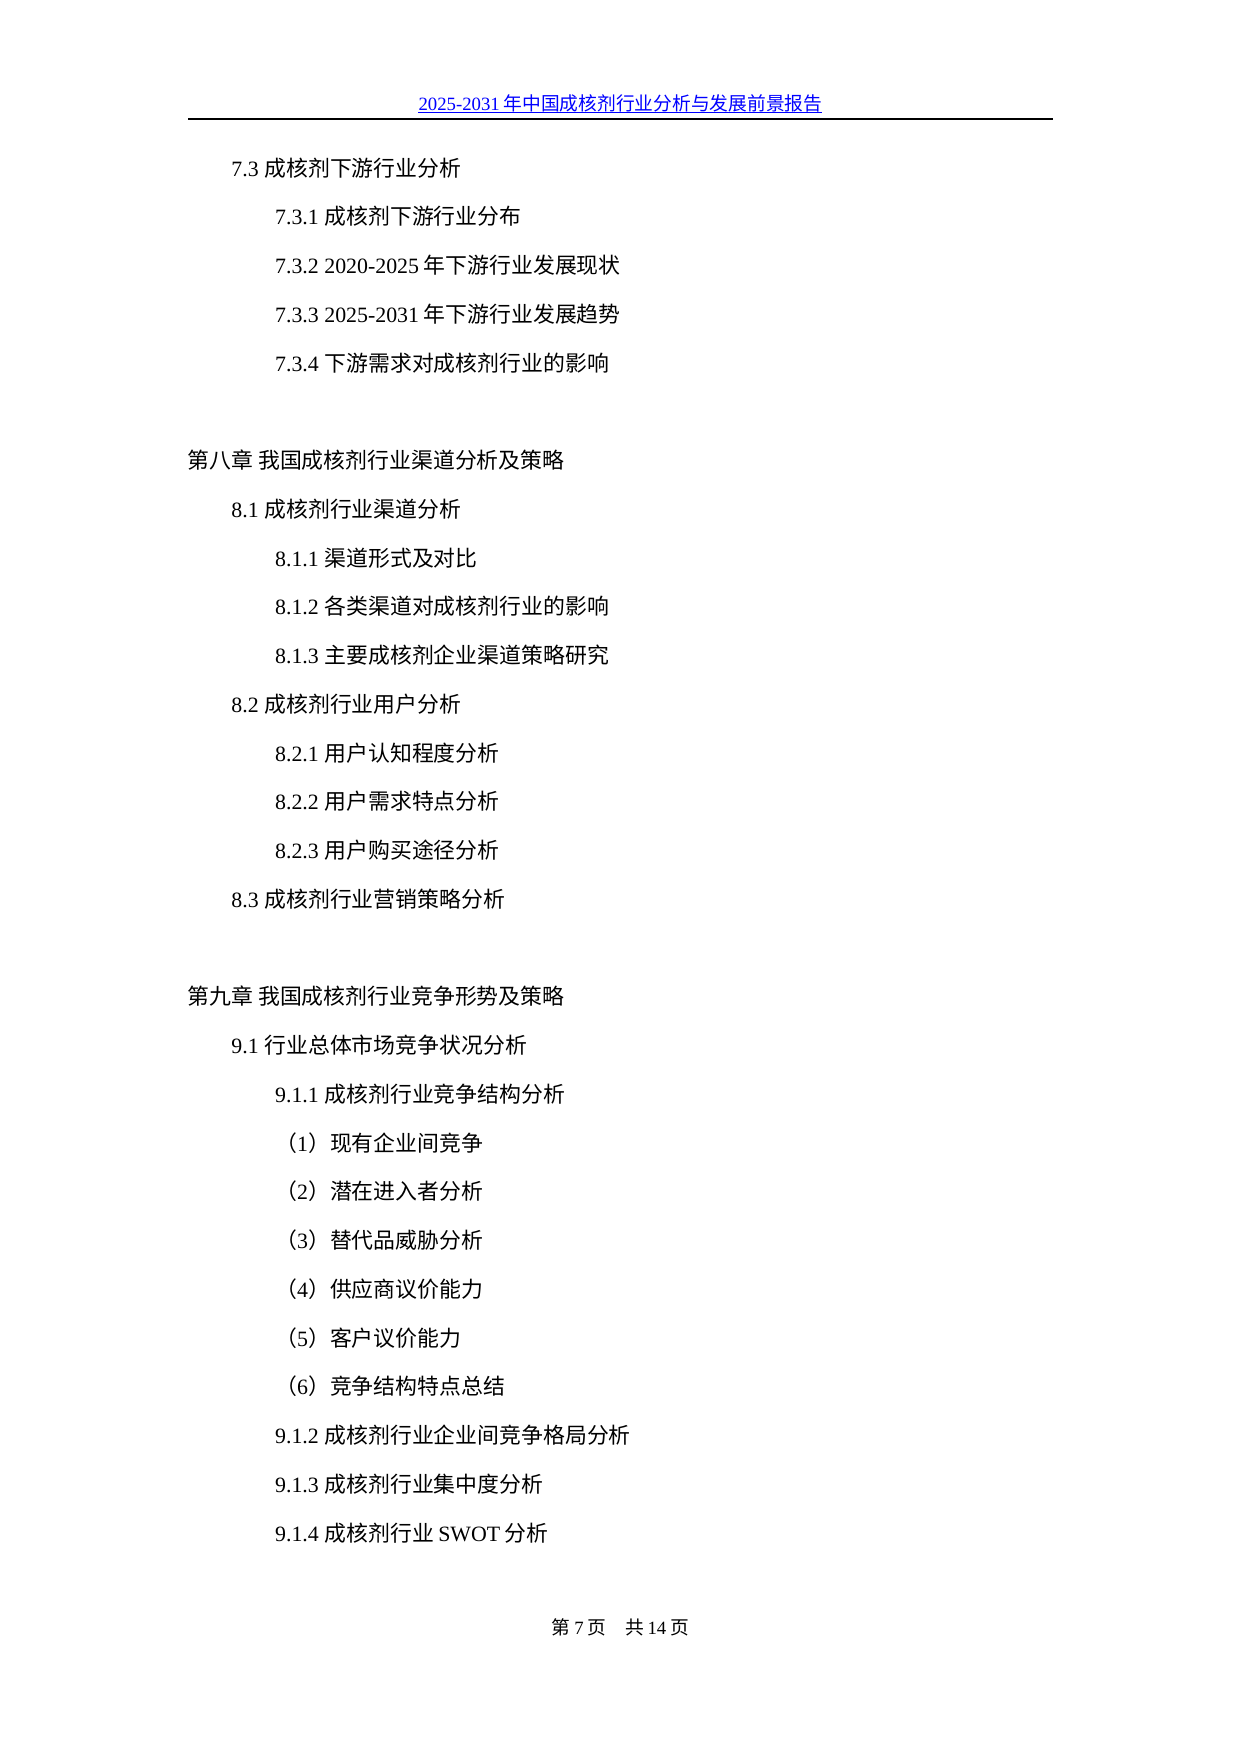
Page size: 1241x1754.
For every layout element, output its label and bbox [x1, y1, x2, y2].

text [187, 150, 1053, 1548]
